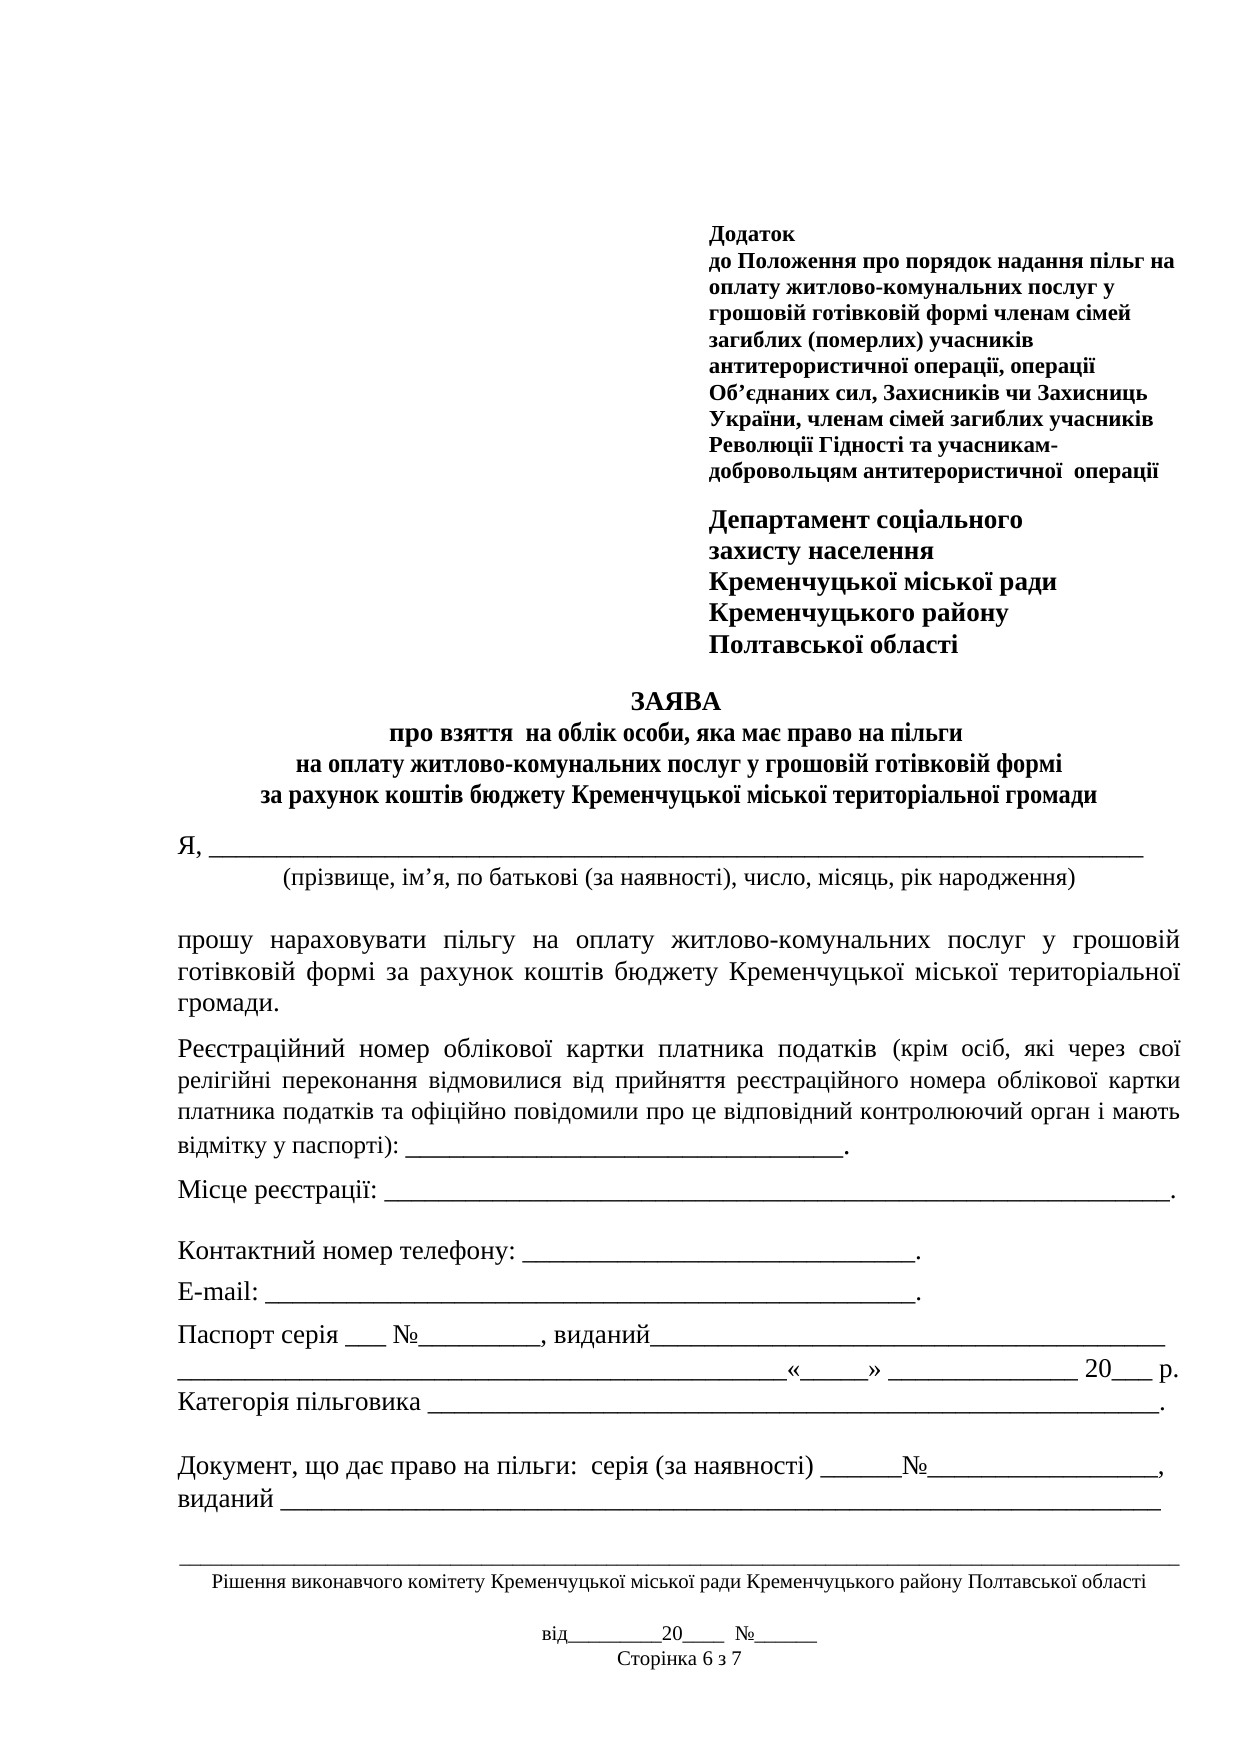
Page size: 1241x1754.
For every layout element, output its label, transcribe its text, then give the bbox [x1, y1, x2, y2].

text Місце реєстрації: __________________________________________________________. [177, 1173, 1181, 1204]
text Департамент соціального [177, 503, 1181, 534]
text виданий _________________________________________________________________ [177, 1482, 1181, 1513]
text захисту населення [177, 534, 1181, 565]
text до Положення про порядок надання пільг на оплату житлово-комунальних послуг у грошовій готівковій формі членам сімей загиблих (померлих) учасників антитерористичної операції, операції Об’єднаних сил, Захисників чи Захисниць України, членам сімей загиблих учасників Революції Гідності та учасникам-добровольцям антитерористичної операції [709, 247, 1181, 484]
text Кременчуцької міської ради Кременчуцького району [709, 565, 1181, 628]
text (прізвище, ім’я, по батькові (за наявності), число, місяць, рік народження) [177, 862, 1181, 891]
text Категорія пільговика ______________________________________________________. [177, 1385, 1181, 1416]
text Реєстраційний номер облікової картки платника податків (крім осіб, які через свої релігійні переконання відмовилися від прийняття реєстраційного номера облікової картки платника податків та офіційно повідомили про це відповідний контролюючий орган і мають відмітку у паспорті): ______________________________. [177, 1125, 1181, 1161]
text Контактний номер телефону: _____________________________. [177, 1234, 1181, 1266]
text Документ, що дає право на пільги: серія (за наявності) ______№_________________, [177, 1449, 1181, 1480]
text Реєстраційний номер облікової картки платника податків (крім осіб, які через свої релігійні переконання відмовилися від прийняття реєстраційного номера облікової картки платника податків та офіційно повідомили про це відповідний контролюючий орган і мають відмітку у паспорті): ______________________________. [177, 1032, 1181, 1066]
text Полтавської області [177, 628, 1181, 659]
text _____________________________________________«_____» ______________ 20___ р. [177, 1352, 1181, 1383]
text Я, _____________________________________________________________________ [177, 829, 1181, 860]
text Паспорт серія ___ №_________, виданий______________________________________ [177, 1318, 1181, 1350]
text E-mail: ________________________________________________. [177, 1275, 1181, 1306]
text Додаток [177, 220, 1181, 247]
text прошу нараховувати пільгу на оплату житлово-комунальних послуг у грошовій готівковій формі за рахунок коштів бюджету Кременчуцької міської територіальної громади. [177, 924, 1181, 1017]
text ЗАЯВА про взяття на облік особи, яка має право на пільги на оплату житлово-комунальних послуг у грошовій готівковій формі [177, 685, 1181, 779]
text за рахунок коштів бюджету Кременчуцької міської територіальної громади [177, 779, 1181, 810]
